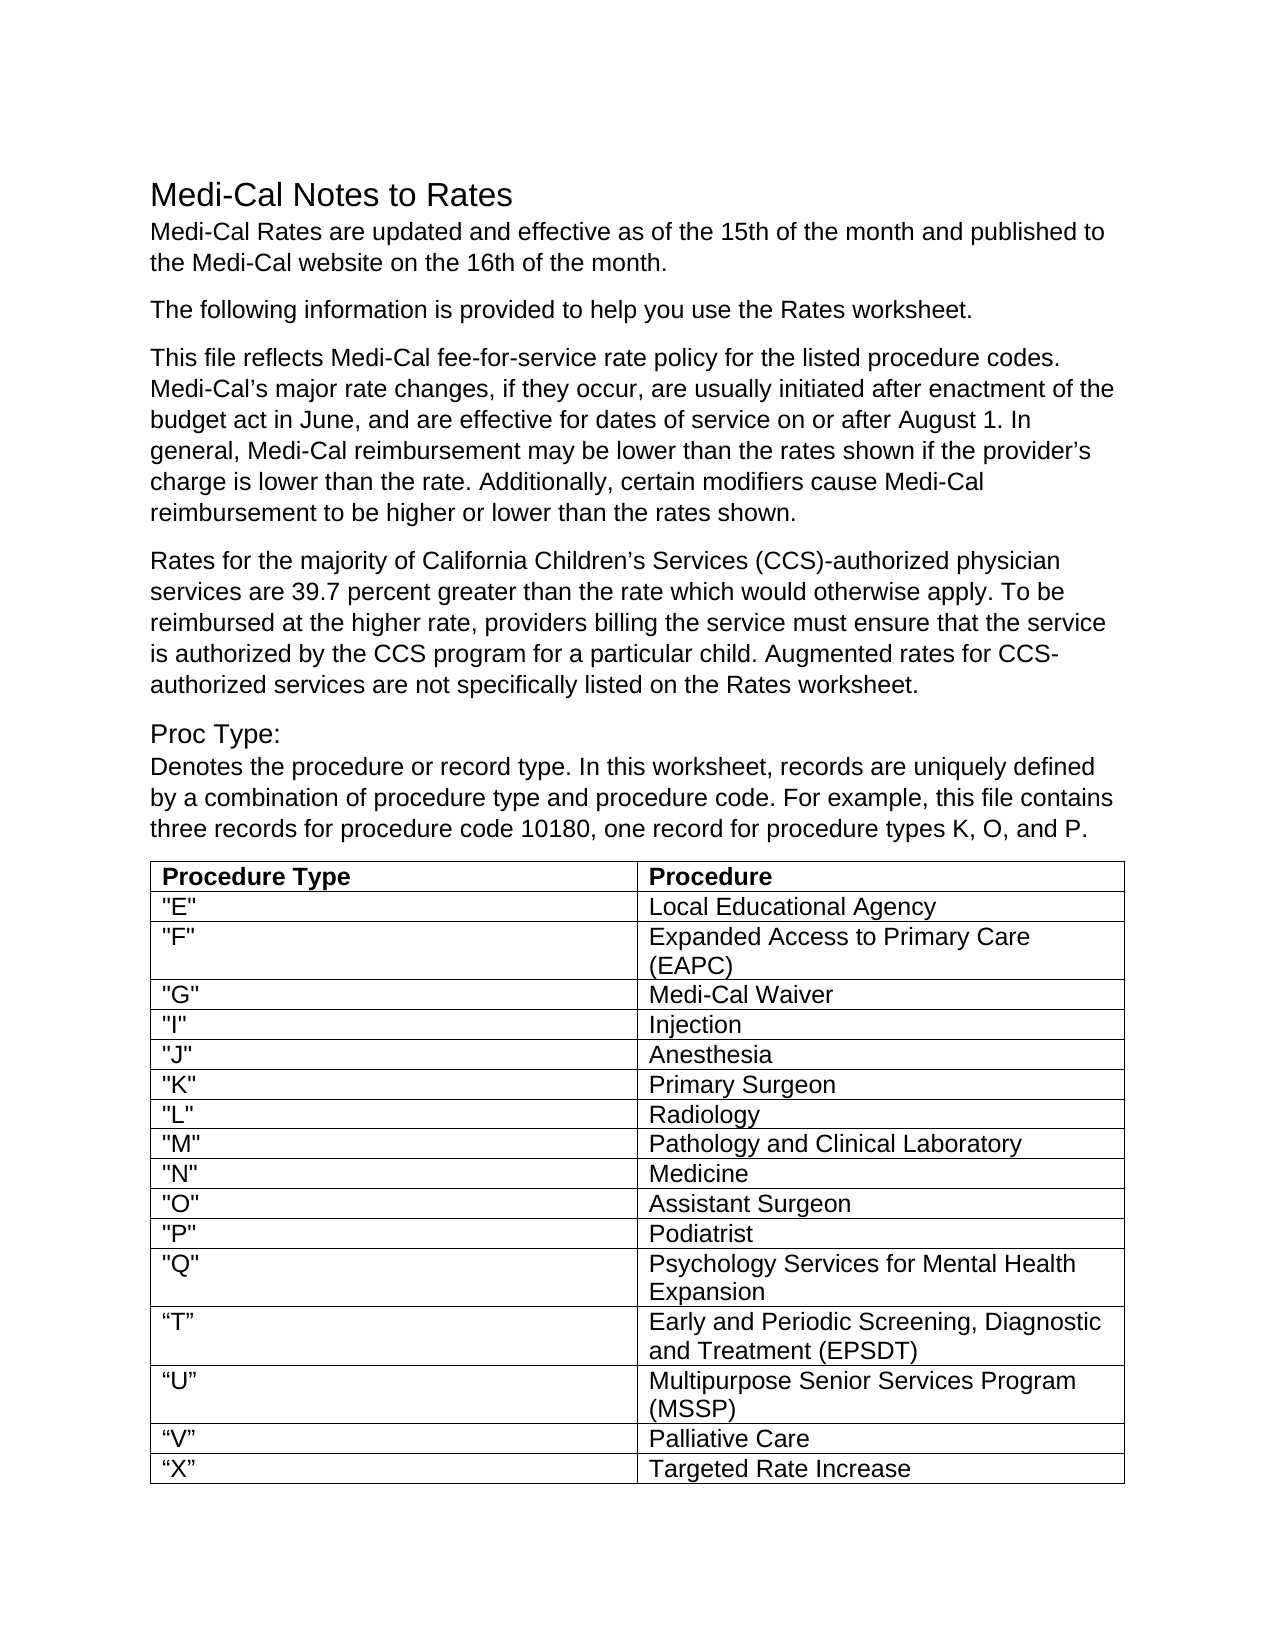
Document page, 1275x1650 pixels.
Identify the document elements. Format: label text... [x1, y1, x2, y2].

table_cell "L" [151, 1100, 637, 1128]
table_cell "Q" [151, 1249, 637, 1306]
table_header Procedure [638, 862, 1124, 891]
table_cell Assistant Surgeon [638, 1189, 1124, 1218]
subtitle Medi-Cal Notes to Rates [150, 175, 1125, 213]
table_cell "G" [151, 980, 637, 1009]
table_cell "K" [151, 1070, 637, 1098]
table_cell Local Educational Agency [638, 892, 1124, 921]
text Medi-Cal Rates are updated and effective as of the 15th of the month and published to the Medi-Cal website on the 16th of the month. [150, 216, 1125, 276]
text Denotes the procedure or record type. In this worksheet, records are uniquely defined by a combination of procedure type and procedure code. For example, this file contains three records for procedure code 10180, one record for procedure types K, O, and P. [150, 751, 1125, 842]
table_cell Medicine [638, 1159, 1124, 1188]
table_cell “V” [151, 1424, 637, 1453]
table_cell Pathology and Clinical Laboratory [638, 1129, 1124, 1158]
table_cell "E" [151, 892, 637, 921]
text This file reflects Medi-Cal fee-for-service rate policy for the listed procedure codes. Medi-Cal’s major rate changes, if they occur, are usually initiated after enactment of the budget act in June, and are effective for dates of service on or after August 1. In general, Medi-Cal reimbursement may be lower than the rates shown if the provider’s charge is lower than the rate. Additionally, certain modifiers cause Medi-Cal reimbursement to be higher or lower than the rates shown. [150, 343, 1125, 527]
table_cell "J" [151, 1040, 637, 1069]
table_cell Expanded Access to Primary Care (EAPC) [638, 922, 1124, 979]
subtitle Proc Type: [150, 718, 1125, 749]
table_cell Injection [638, 1010, 1124, 1039]
table_cell Multipurpose Senior Services Program (MSSP) [638, 1366, 1124, 1423]
table_cell “T” [151, 1307, 637, 1364]
text Rates for the majority of California Children’s Services (CCS)-authorized physician services are 39.7 percent greater than the rate which would otherwise apply. To be reimbursed at the higher rate, providers billing the service must ensure that the service is authorized by the CCS program for a particular child. Augmented rates for CCS-authorized services are not specifically listed on the Rates worksheet. [150, 546, 1125, 699]
table_cell Medi-Cal Waiver [638, 980, 1124, 1009]
table_cell "O" [151, 1189, 637, 1218]
table_cell "F" [151, 922, 637, 979]
table_cell "P" [151, 1219, 637, 1247]
table_cell Psychology Services for Mental Health Expansion [638, 1249, 1124, 1306]
table_cell Early and Periodic Screening, Diagnostic and Treatment (EPSDT) [638, 1307, 1124, 1364]
table_cell Anesthesia [638, 1040, 1124, 1069]
table_cell Targeted Rate Increase [638, 1454, 1124, 1483]
table_cell "M" [151, 1129, 637, 1158]
table_cell "N" [151, 1159, 637, 1188]
table_cell Radiology [638, 1100, 1124, 1128]
table_cell Podiatrist [638, 1219, 1124, 1247]
table_cell "I" [151, 1010, 637, 1039]
table_header Procedure Type [151, 862, 637, 891]
table_cell Primary Surgeon [638, 1070, 1124, 1098]
table_cell “X” [151, 1454, 637, 1483]
table_cell Palliative Care [638, 1424, 1124, 1453]
table_cell “U” [151, 1366, 637, 1423]
text The following information is provided to help you use the Rates worksheet. [150, 295, 1125, 324]
